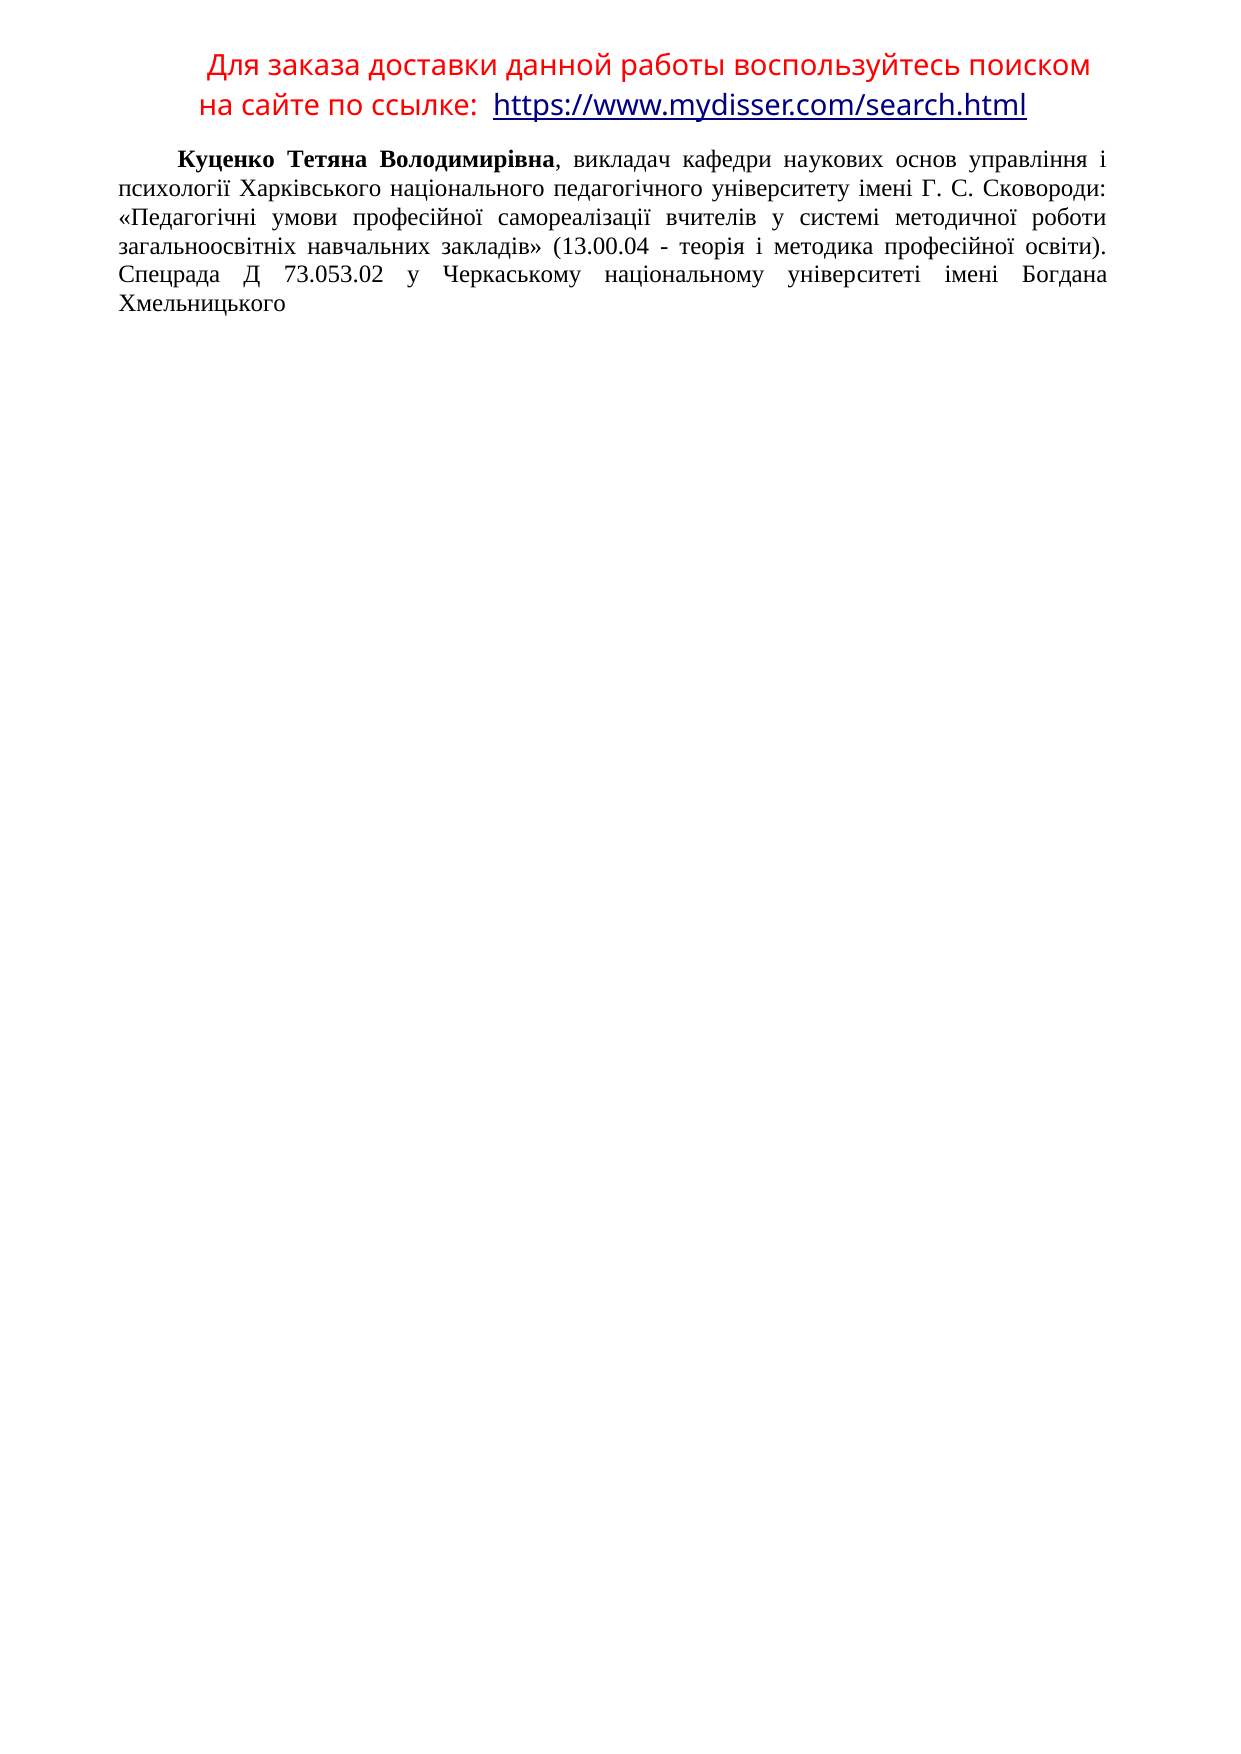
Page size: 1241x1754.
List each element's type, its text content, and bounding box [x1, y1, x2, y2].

text Куценко Тетяна Володимирівна, викладач кафедри наукових основ управління і психології Харківського національного педагогічного університету імені Г. С. Сковороди: «Педагогічні умови професійної самореалізації вчителів у системі методичної роботи загальноосвітніх навчальних закладів» (13.00.04 - теорія і методика професійної освіти). Спецрада Д 73.053.02 у Черкаському національному університеті імені Богдана Хмельницького [118, 144, 1107, 317]
